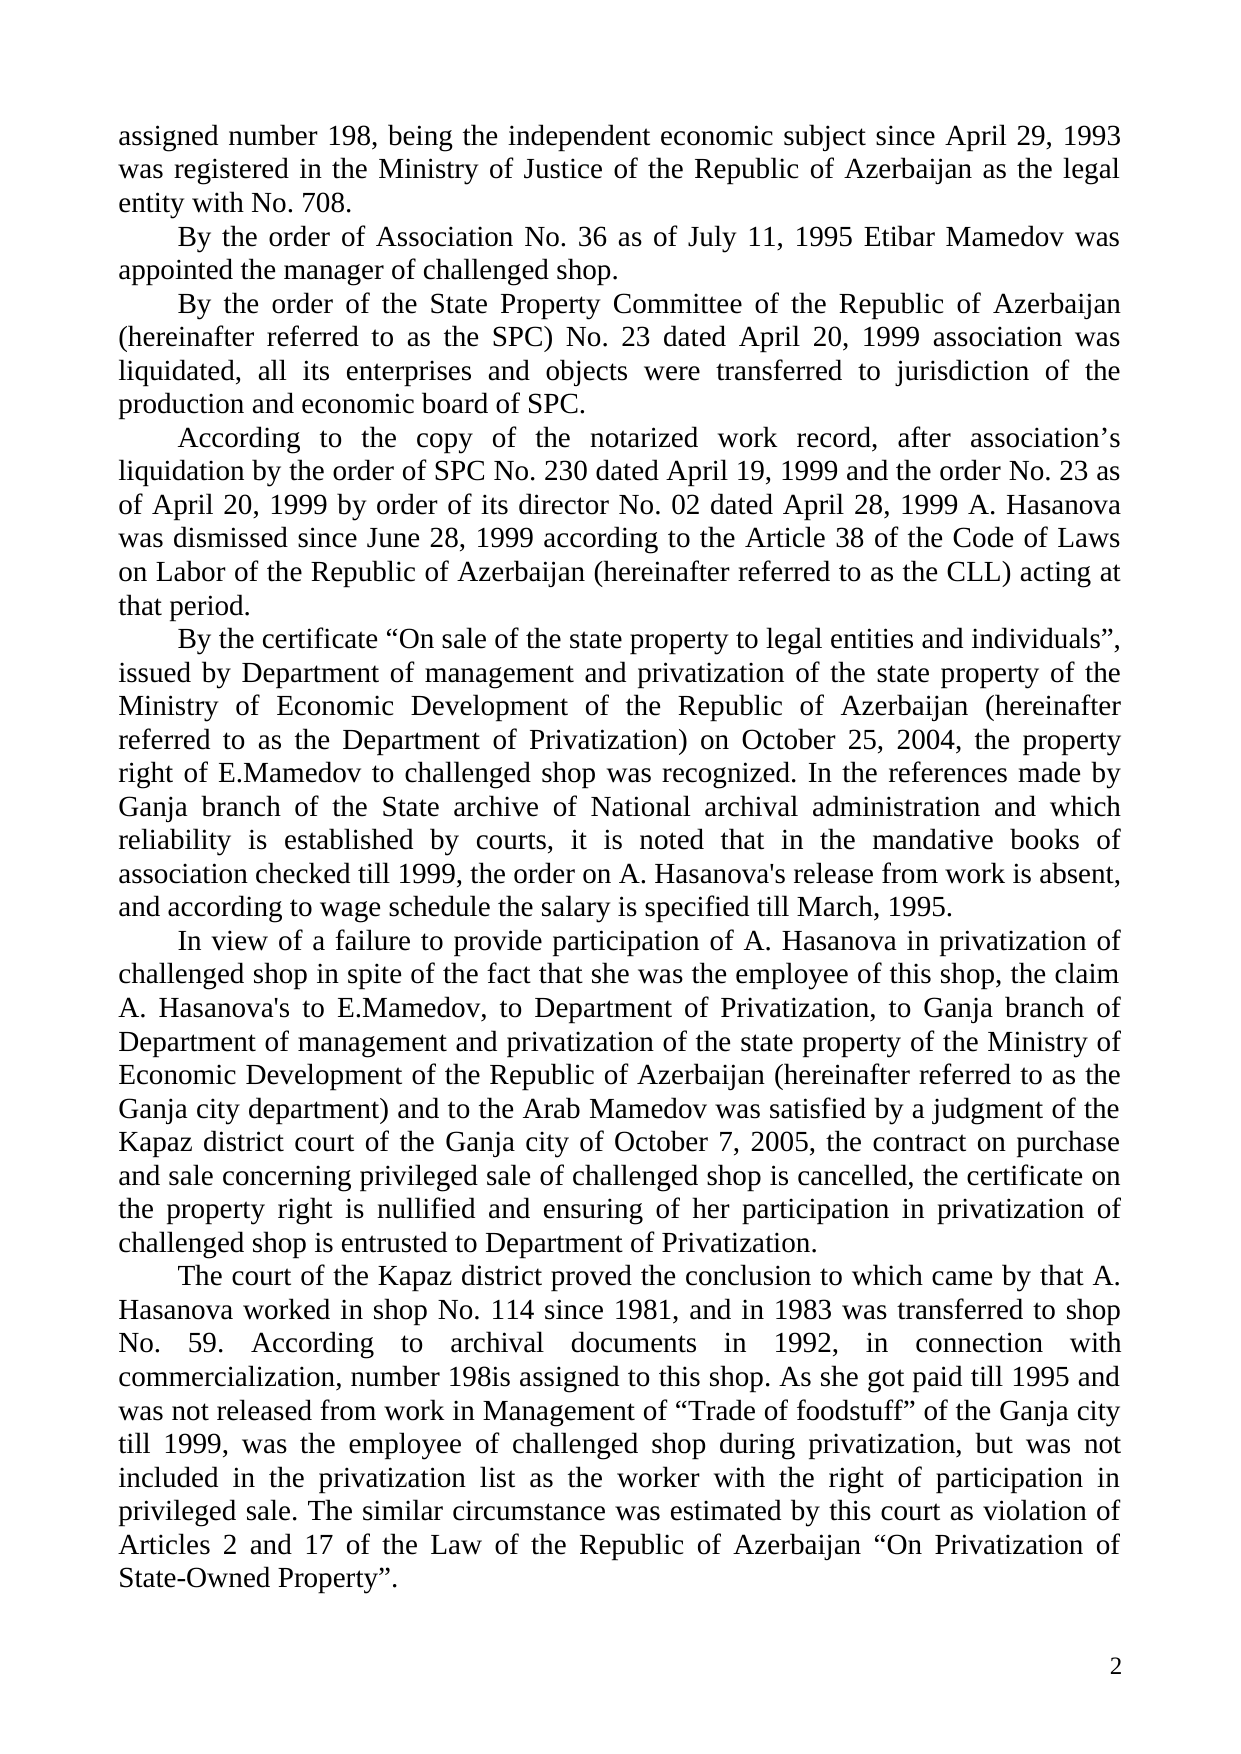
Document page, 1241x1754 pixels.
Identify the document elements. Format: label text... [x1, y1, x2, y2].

text In view of a failure to provide participation of A. Hasanova in privatization of challenged shop in spite of the fact that she was the employee of this shop, the claim A. Hasanova's to E.Mamedov, to Department of Privatization, to Ganja branch of Department of management and privatization of the state property of the Ministry of Economic Development of the Republic of Azerbaijan (hereinafter referred to as the Ganja city department) and to the Arab Mamedov was satisfied by a judgment of the Kapaz district court of the Ganja city of October 7, 2005, the contract on purchase and sale concerning privileged sale of challenged shop is cancelled, the certificate on the property right is nullified and ensuring of her participation in privatization of challenged shop is entrusted to Department of Privatization. [118, 923, 1122, 1258]
text By the order of the State Property Committee of the (hereinafter referred to as the SPC) No. 23 dated April 20, 1999 association was liquidated, all its enterprises and objects were transferred to jurisdiction of the production and economic board of SPC. [118, 286, 1122, 420]
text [118, 118, 1122, 219]
text The court of the Kapaz district proved the conclusion to which came by that A. Hasanova worked in shop No. 114 since 1981, and in 1983 was transferred to shop No. 59. According to archival documents in 1992, in connection with commercialization, number 198is assigned to this shop. As she got paid till 1995 and was not released from work in Management of “Trade of foodstuff” of the Ganja city till 1999, was the employee of challenged shop during privatization, but was not included in the privatization list as the worker with the right of participation in privileged sale. The similar circumstance was estimated by this court as violation of Articles 2 and 17 of the Law of the “On Privatization of State-Owned Property”. [118, 1258, 1122, 1594]
text By the certificate “On sale of the state property to legal entities and individuals”, issued by Department of management and privatization of the state property of the Ministry of Economic Development of the Republic of Azerbaijan (hereinafter referred to as the Department of Privatization) on October 25, 2004, the property right of E.Mamedov to challenged shop was recognized. In the references made by Ganja branch of the State archive of National archival administration and which reliability is established by courts, it is noted that in the mandative books of association checked till 1999, the order on A. Hasanova's release from work is absent, and according to wage schedule the salary is specified till March, 1995. [118, 621, 1122, 923]
text According to the copy of the notarized work record, after association’s liquidation by the order of SPC No. 230 dated April 19, 1999 and the order No. 23 as of April 20, 1999 by order of its director No. 02 dated April 28, 1999 A. Hasanova was dismissed since June 28, 1999 according to the Article 38 of the Code of Laws on Labor of the Republic of Azerbaijan (hereinafter referred to as the CLL) acting at that period. [118, 420, 1122, 621]
text By the order of Association No. 36 as of July 11, 1995 Etibar Mamedov was appointed the manager of challenged shop. [118, 219, 1122, 286]
